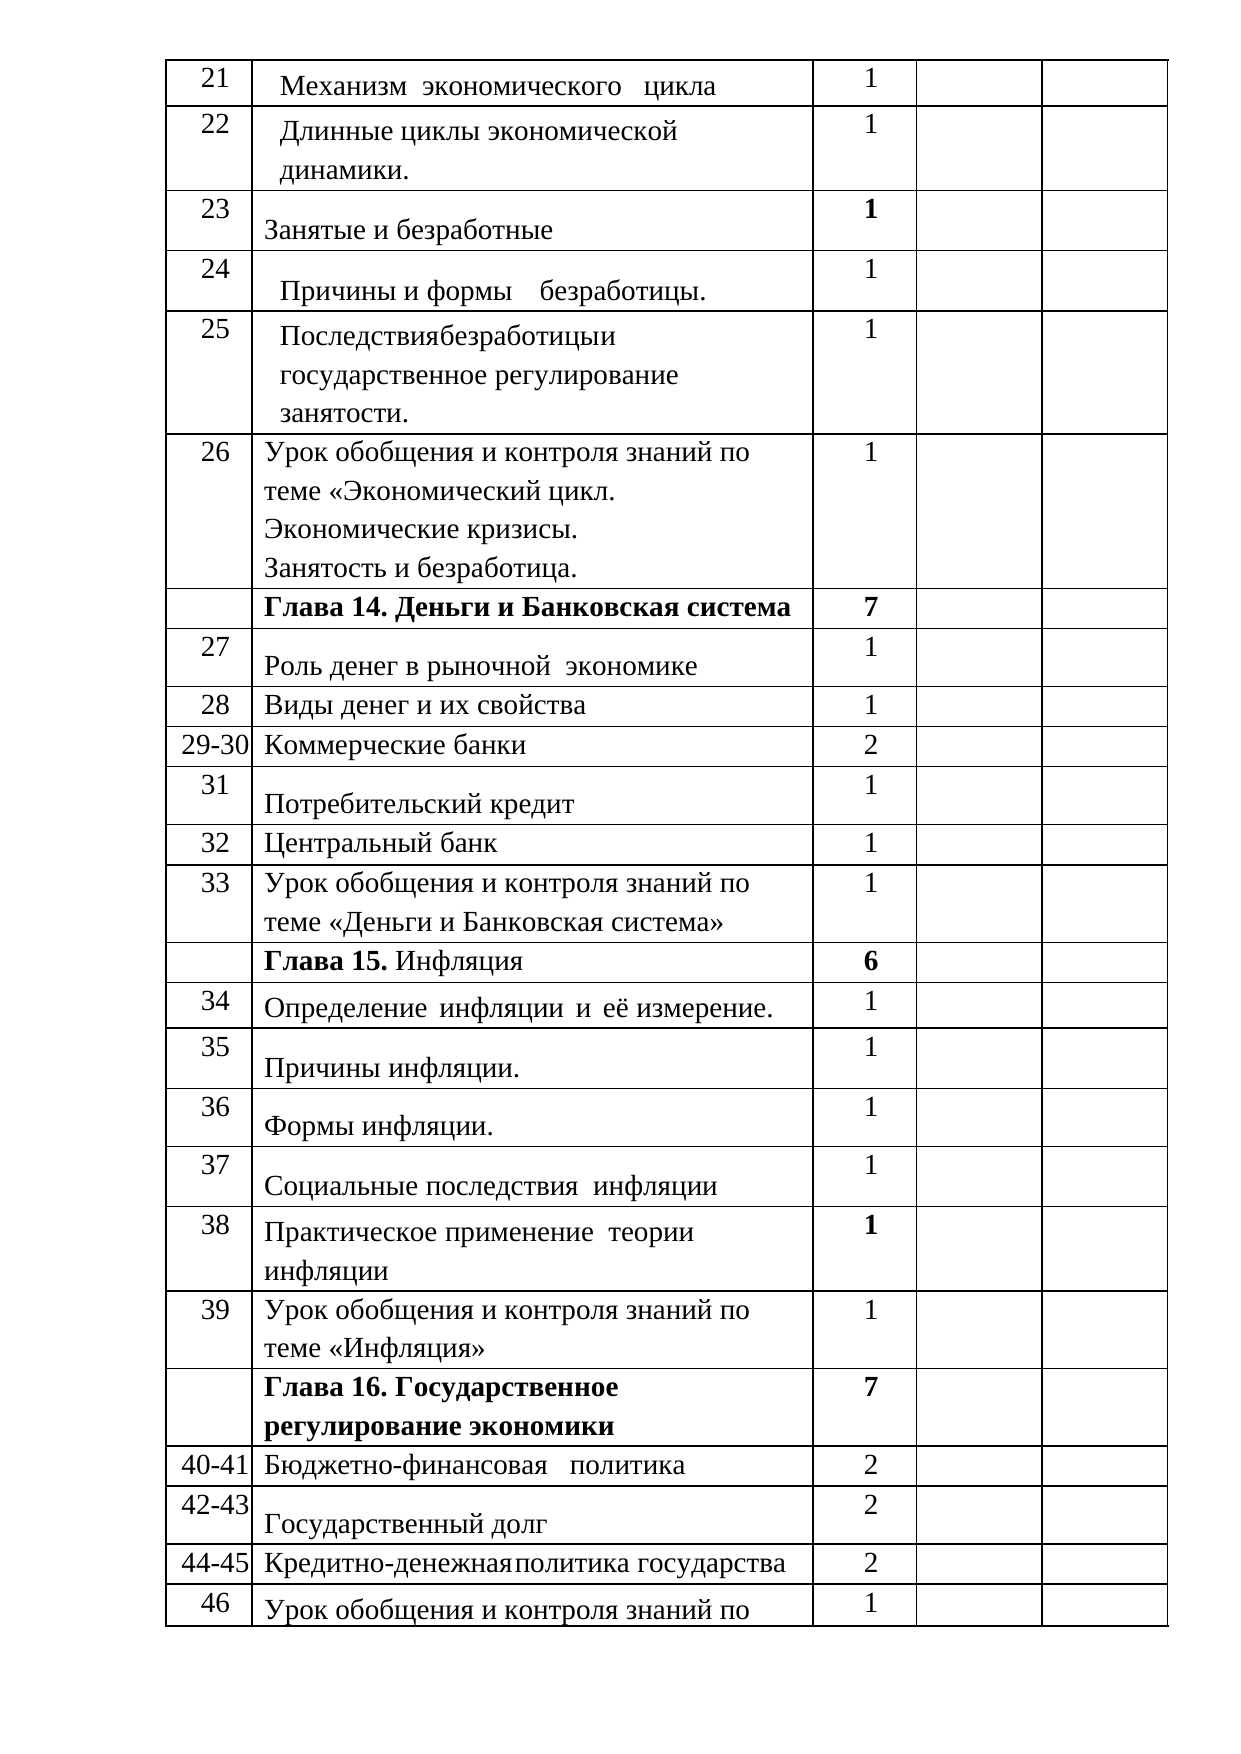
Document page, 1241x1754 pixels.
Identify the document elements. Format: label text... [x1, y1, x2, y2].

table_cell 1 [814, 1207, 916, 1290]
table_cell 1 [814, 687, 916, 726]
table_cell Центральный банк [253, 825, 812, 864]
table_cell Коммерческие банки [253, 727, 812, 766]
table_cell [1043, 61, 1167, 105]
table_cell [917, 825, 1041, 864]
table_cell 1 [814, 825, 916, 864]
table_cell [917, 1147, 1041, 1206]
table_cell 1 [814, 107, 916, 189]
table_cell 2 [814, 1545, 916, 1583]
table_cell [167, 1369, 251, 1445]
table_cell 34 [167, 983, 251, 1027]
table_cell [917, 1447, 1041, 1485]
table_cell 35 [167, 1029, 251, 1088]
table_cell 2 [814, 727, 916, 766]
table_cell 23 [167, 191, 251, 250]
table_cell [917, 1487, 1041, 1543]
table_cell 1 [814, 312, 916, 433]
table_cell [1043, 312, 1167, 433]
table_cell 46 [167, 1585, 251, 1625]
table_cell Урок обобщения и контроля знаний по теме «Деньги и Банковская система» [253, 866, 812, 941]
table_cell [917, 687, 1041, 726]
table_cell 1 [814, 1089, 916, 1146]
table_cell Социальные последствия инфляции [253, 1147, 812, 1206]
table_cell [917, 1369, 1041, 1445]
table_cell Занятые и безработные [253, 191, 812, 250]
table_cell [917, 1089, 1041, 1146]
table_cell 1 [814, 61, 916, 105]
table_cell 44-45 [167, 1545, 251, 1583]
table_cell 1 [814, 629, 916, 686]
table_cell [1043, 727, 1167, 766]
table_cell [917, 312, 1041, 433]
table_cell [1043, 983, 1167, 1027]
table_cell 2 [814, 1447, 916, 1485]
table_cell [917, 1585, 1041, 1625]
table_cell 26 [167, 435, 251, 588]
table_cell [917, 1292, 1041, 1368]
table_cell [253, 1585, 812, 1625]
table_cell Виды денег и их свойства [253, 687, 812, 726]
table_cell [917, 435, 1041, 588]
table_cell [167, 589, 251, 628]
table_cell 2 [814, 1487, 916, 1543]
table_cell Глава 16. Государственное регулирование экономики [253, 1369, 812, 1445]
table_cell 7 [814, 1369, 916, 1445]
table_cell Урок обобщения и контроля знаний по теме «Экономический цикл. Экономические кризисы. Занятость и безработица. [253, 435, 812, 588]
table_cell Бюджетно-финансовая политика [253, 1447, 812, 1485]
table_cell 33 [167, 866, 251, 941]
table_cell [1043, 1292, 1167, 1368]
table_cell [917, 1029, 1041, 1088]
table_cell 22 [167, 107, 251, 189]
table_cell Последствия безработицы и государственное регулирование занятости. [253, 312, 812, 433]
table_cell 24 [167, 251, 251, 310]
table_cell [917, 629, 1041, 686]
table_cell [167, 943, 251, 981]
table_cell 31 [167, 767, 251, 824]
table_cell [917, 1545, 1041, 1583]
table_cell 36 [167, 1089, 251, 1146]
table_cell [1043, 1207, 1167, 1290]
table_cell 1 [814, 1292, 916, 1368]
table_cell Причины и формы безработицы. [253, 251, 812, 310]
table_cell Причины инфляции. [253, 1029, 812, 1088]
table_cell [917, 251, 1041, 310]
table_cell 1 [814, 191, 916, 250]
table_cell Потребительский кредит [253, 767, 812, 824]
table_cell [1043, 825, 1167, 864]
table_cell 1 [814, 767, 916, 824]
table_cell 25 [167, 312, 251, 433]
table_cell [1043, 251, 1167, 310]
table_cell [1043, 435, 1167, 588]
table_cell [1043, 1545, 1167, 1583]
table_cell Определение инфляции и её измерение. [253, 983, 812, 1027]
table_cell 1 [814, 1585, 916, 1625]
table_cell 6 [814, 943, 916, 981]
table_cell [1043, 1089, 1167, 1146]
table_cell 37 [167, 1147, 251, 1206]
table_cell 40-41 [167, 1447, 251, 1485]
table_cell [917, 191, 1041, 250]
table_cell Глава 15. Инфляция [253, 943, 812, 981]
table_cell [917, 943, 1041, 981]
table_cell 39 [167, 1292, 251, 1368]
table_cell [1043, 1487, 1167, 1543]
table_cell [1043, 589, 1167, 628]
table_cell [1043, 1029, 1167, 1088]
table_cell [917, 107, 1041, 189]
table_cell Механизм экономического цикла [253, 61, 812, 105]
table_cell Урок обобщения и контроля знаний по теме «Инфляция» [253, 1292, 812, 1368]
table_cell [917, 983, 1041, 1027]
table_cell [1043, 767, 1167, 824]
table_cell [1043, 1369, 1167, 1445]
table_cell 1 [814, 866, 916, 941]
table_cell [1043, 866, 1167, 941]
table_cell [1043, 687, 1167, 726]
table_cell [1043, 191, 1167, 250]
table_cell 42-43 [167, 1487, 251, 1543]
table_cell [917, 589, 1041, 628]
table_cell 38 [167, 1207, 251, 1290]
table_cell [917, 61, 1041, 105]
table_cell 1 [814, 1147, 916, 1206]
table_cell Длинные циклы экономической динамики. [253, 107, 812, 189]
table_cell 21 [167, 61, 251, 105]
table_cell Государственный долг [253, 1487, 812, 1543]
table_cell [1043, 943, 1167, 981]
table_cell 32 [167, 825, 251, 864]
table_cell Практическое применение теории инфляции [253, 1207, 812, 1290]
table_cell [1043, 1147, 1167, 1206]
table_cell Кредитно-денежная политика государства [253, 1545, 812, 1583]
table_cell [1043, 1447, 1167, 1485]
table_cell [917, 1207, 1041, 1290]
table_cell [1043, 107, 1167, 189]
table_cell Формы инфляции. [253, 1089, 812, 1146]
table_cell 1 [814, 251, 916, 310]
table_cell Роль денег в рыночной экономике [253, 629, 812, 686]
table_cell 1 [814, 983, 916, 1027]
table_cell 1 [814, 1029, 916, 1088]
table_cell 27 [167, 629, 251, 686]
table_cell 29-30 [167, 727, 251, 766]
table_cell 7 [814, 589, 916, 628]
table_cell [1043, 629, 1167, 686]
table_cell Глава 14. Деньги и Банковская система [253, 589, 812, 628]
table_cell [1043, 1585, 1167, 1625]
table_cell 1 [814, 435, 916, 588]
table_cell [917, 727, 1041, 766]
table_cell 28 [167, 687, 251, 726]
table_cell [917, 866, 1041, 941]
table_cell [917, 767, 1041, 824]
